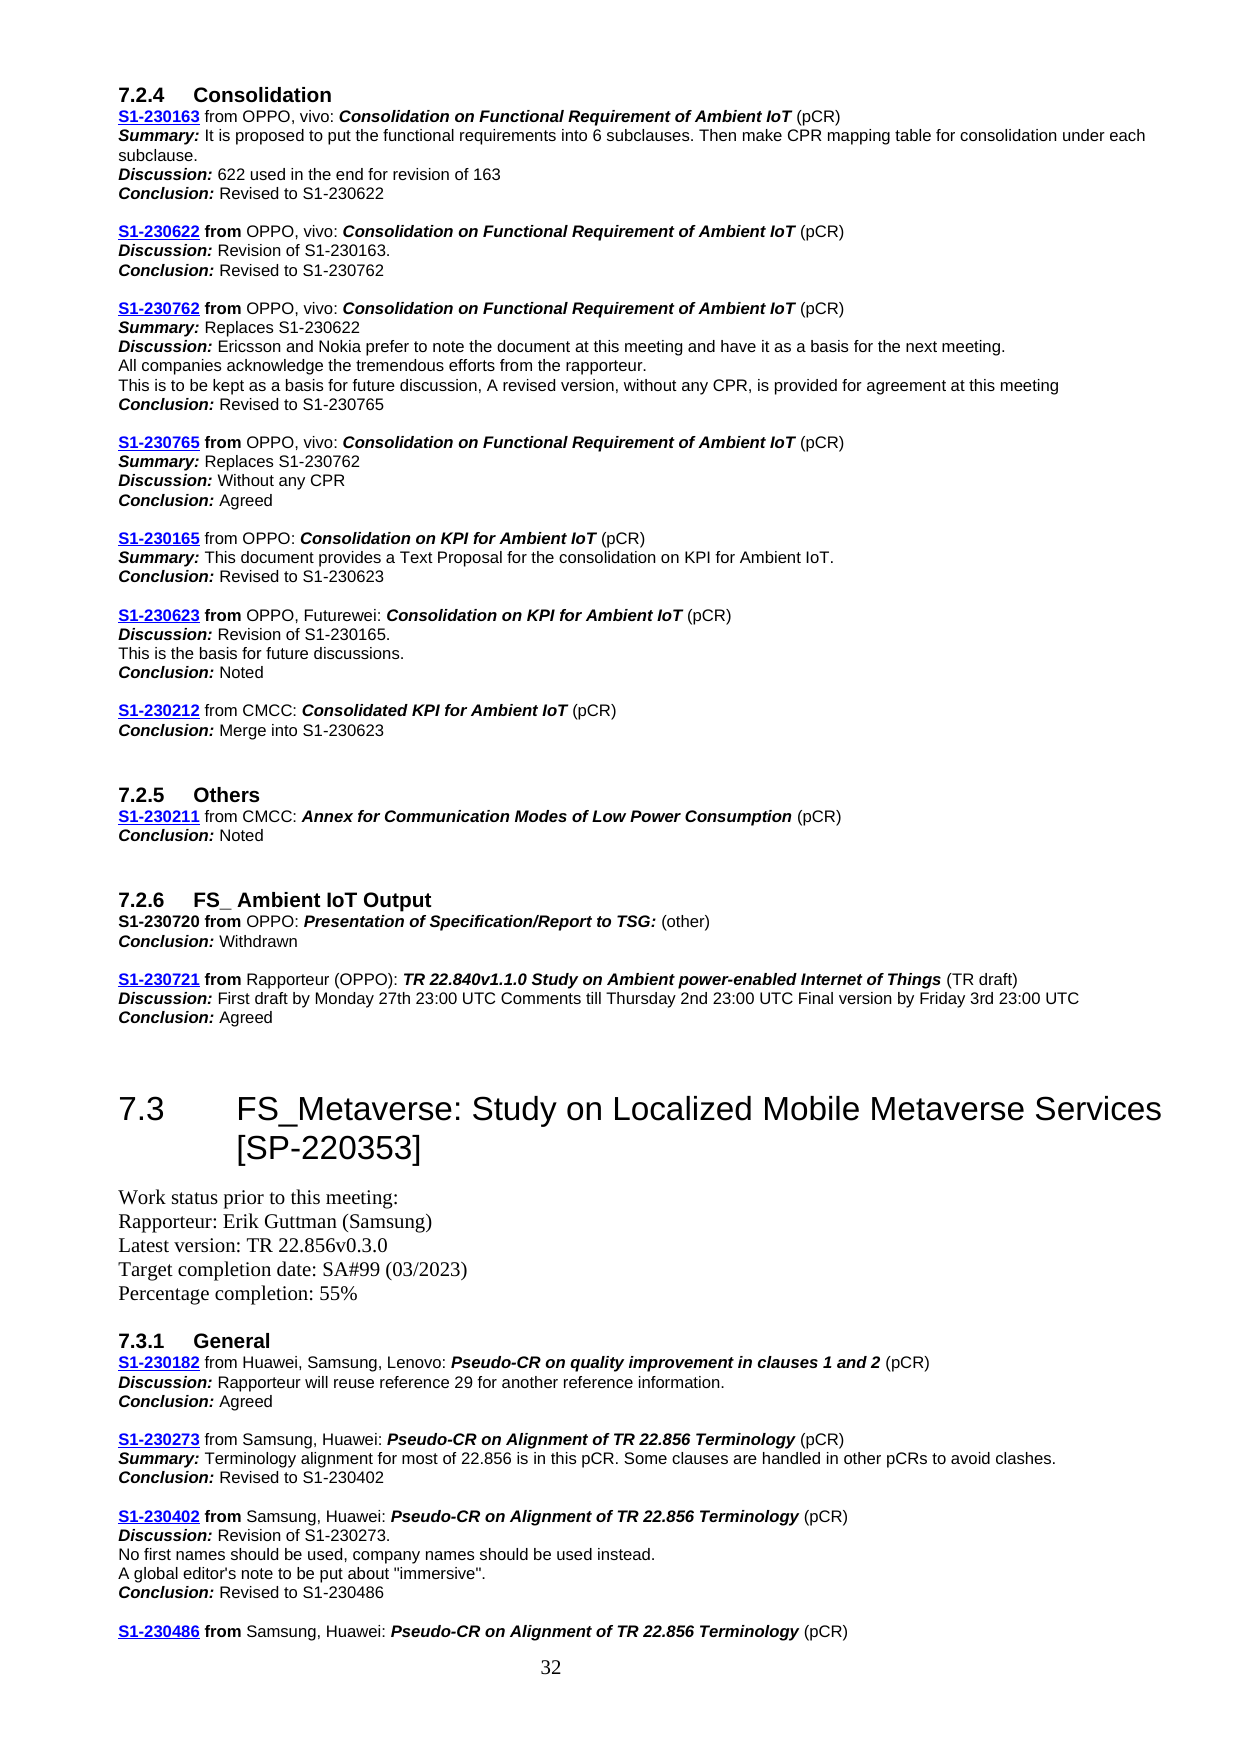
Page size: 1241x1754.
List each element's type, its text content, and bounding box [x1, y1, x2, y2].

text S1-230273 from Samsung, Huawei: Pseudo-CR on Alignment of TR 22.856 Terminology (pCR) [118, 1430, 1166, 1449]
text S1-230720 from OPPO: Presentation of Specification/Report to TSG: (other) [118, 912, 1166, 931]
text S1-230212 from CMCC: Consolidated KPI for Ambient IoT (pCR) [118, 701, 1166, 720]
text Discussion: Revision of S1-230165. [118, 624, 1166, 644]
text Latest version: TR 22.856v0.3.0 [118, 1233, 1166, 1257]
text Conclusion: Agreed [118, 490, 1166, 509]
text This is the basis for future discussions. [118, 644, 1166, 663]
text Target completion date: SA#99 (03/2023) [118, 1257, 1166, 1281]
text Conclusion: Revised to S1-230486 [118, 1583, 1166, 1602]
text Discussion: Revision of S1-230163. [118, 241, 1166, 260]
text Conclusion: Revised to S1-230622 [118, 184, 1166, 203]
text Summary: It is proposed to put the functional requirements into 6 subclauses. Then make CPR mapping table for consolidation under each subclause. [118, 126, 1166, 164]
text Work status prior to this meeting: [118, 1185, 1166, 1209]
text S1-230762 from OPPO, vivo: Consolidation on Functional Requirement of Ambient IoT (pCR) [118, 299, 1166, 318]
text Conclusion: Agreed [118, 1392, 1166, 1411]
text Conclusion: Revised to S1-230623 [118, 567, 1166, 586]
text S1-230486 from Samsung, Huawei: Pseudo-CR on Alignment of TR 22.856 Terminology (pCR) [118, 1622, 1166, 1641]
text Conclusion: Withdrawn [118, 931, 1166, 951]
text Conclusion: Revised to S1-230765 [118, 394, 1166, 414]
text Summary: Terminology alignment for most of 22.856 is in this pCR. Some clauses are handled in other pCRs to avoid clashes. [118, 1449, 1166, 1468]
text S1-230182 from Huawei, Samsung, Lenovo: Pseudo-CR on quality improvement in clauses 1 and 2 (pCR) [118, 1353, 1166, 1372]
text Discussion: Rapporteur will reuse reference 29 for another reference information. [118, 1372, 1166, 1392]
text Summary: Replaces S1-230622 [118, 318, 1166, 337]
text Discussion: 622 used in the end for revision of 163 [118, 164, 1166, 184]
text Percentage completion: 55% [118, 1281, 1166, 1305]
text Summary: This document provides a Text Proposal for the consolidation on KPI for Ambient IoT. [118, 548, 1166, 567]
text No first names should be used, company names should be used instead. [118, 1545, 1166, 1564]
text Conclusion: Merge into S1-230623 [118, 720, 1166, 739]
text A global editor's note to be put about "immersive". [118, 1564, 1166, 1583]
text All companies acknowledge the tremendous efforts from the rapporteur. [118, 356, 1166, 375]
text Rapporteur: Erik Guttman (Samsung) [118, 1209, 1166, 1233]
text Conclusion: Noted [118, 826, 1166, 845]
text Discussion: First draft by Monday 27th 23:00 UTC Comments till Thursday 2nd 23:00 UTC Final version by Friday 3rd 23:00 UTC [118, 989, 1166, 1008]
subtitle 7.3.1 General [118, 1329, 1166, 1353]
text Conclusion: Noted [118, 663, 1166, 682]
text Conclusion: Revised to S1-230762 [118, 260, 1166, 279]
subtitle 7.2.4 Consolidation [118, 83, 1166, 107]
text S1-230211 from CMCC: Annex for Communication Modes of Low Power Consumption (pCR) [118, 807, 1166, 826]
text Conclusion: Agreed [118, 1008, 1166, 1027]
text Discussion: Revision of S1-230273. [118, 1526, 1166, 1545]
subtitle 7.2.6 FS_ Ambient IoT Output [118, 888, 1166, 912]
text Conclusion: Revised to S1-230402 [118, 1468, 1166, 1487]
text This is to be kept as a basis for future discussion, A revised version, without any CPR, is provided for agreement at this meeting [118, 375, 1166, 394]
text S1-230721 from Rapporteur (OPPO): TR 22.840v1.1.0 Study on Ambient power-enabled Internet of Things (TR draft) [118, 970, 1166, 989]
text S1-230622 from OPPO, vivo: Consolidation on Functional Requirement of Ambient IoT (pCR) [118, 222, 1166, 241]
text S1-230165 from OPPO: Consolidation on KPI for Ambient IoT (pCR) [118, 529, 1166, 548]
text Summary: Replaces S1-230762 [118, 452, 1166, 471]
subtitle 7.3 FS_Metaverse: Study on Localized Mobile Metaverse Services [SP-220353] [118, 1089, 1166, 1166]
text Discussion: Ericsson and Nokia prefer to note the document at this meeting and have it as a basis for the next meeting. [118, 337, 1166, 356]
text Discussion: Without any CPR [118, 471, 1166, 490]
text S1-230765 from OPPO, vivo: Consolidation on Functional Requirement of Ambient IoT (pCR) [118, 433, 1166, 452]
subtitle 7.2.5 Others [118, 783, 1166, 807]
text S1-230163 from OPPO, vivo: Consolidation on Functional Requirement of Ambient IoT (pCR) [118, 107, 1166, 126]
text S1-230623 from OPPO, Futurewei: Consolidation on KPI for Ambient IoT (pCR) [118, 605, 1166, 624]
text S1-230402 from Samsung, Huawei: Pseudo-CR on Alignment of TR 22.856 Terminology (pCR) [118, 1507, 1166, 1526]
